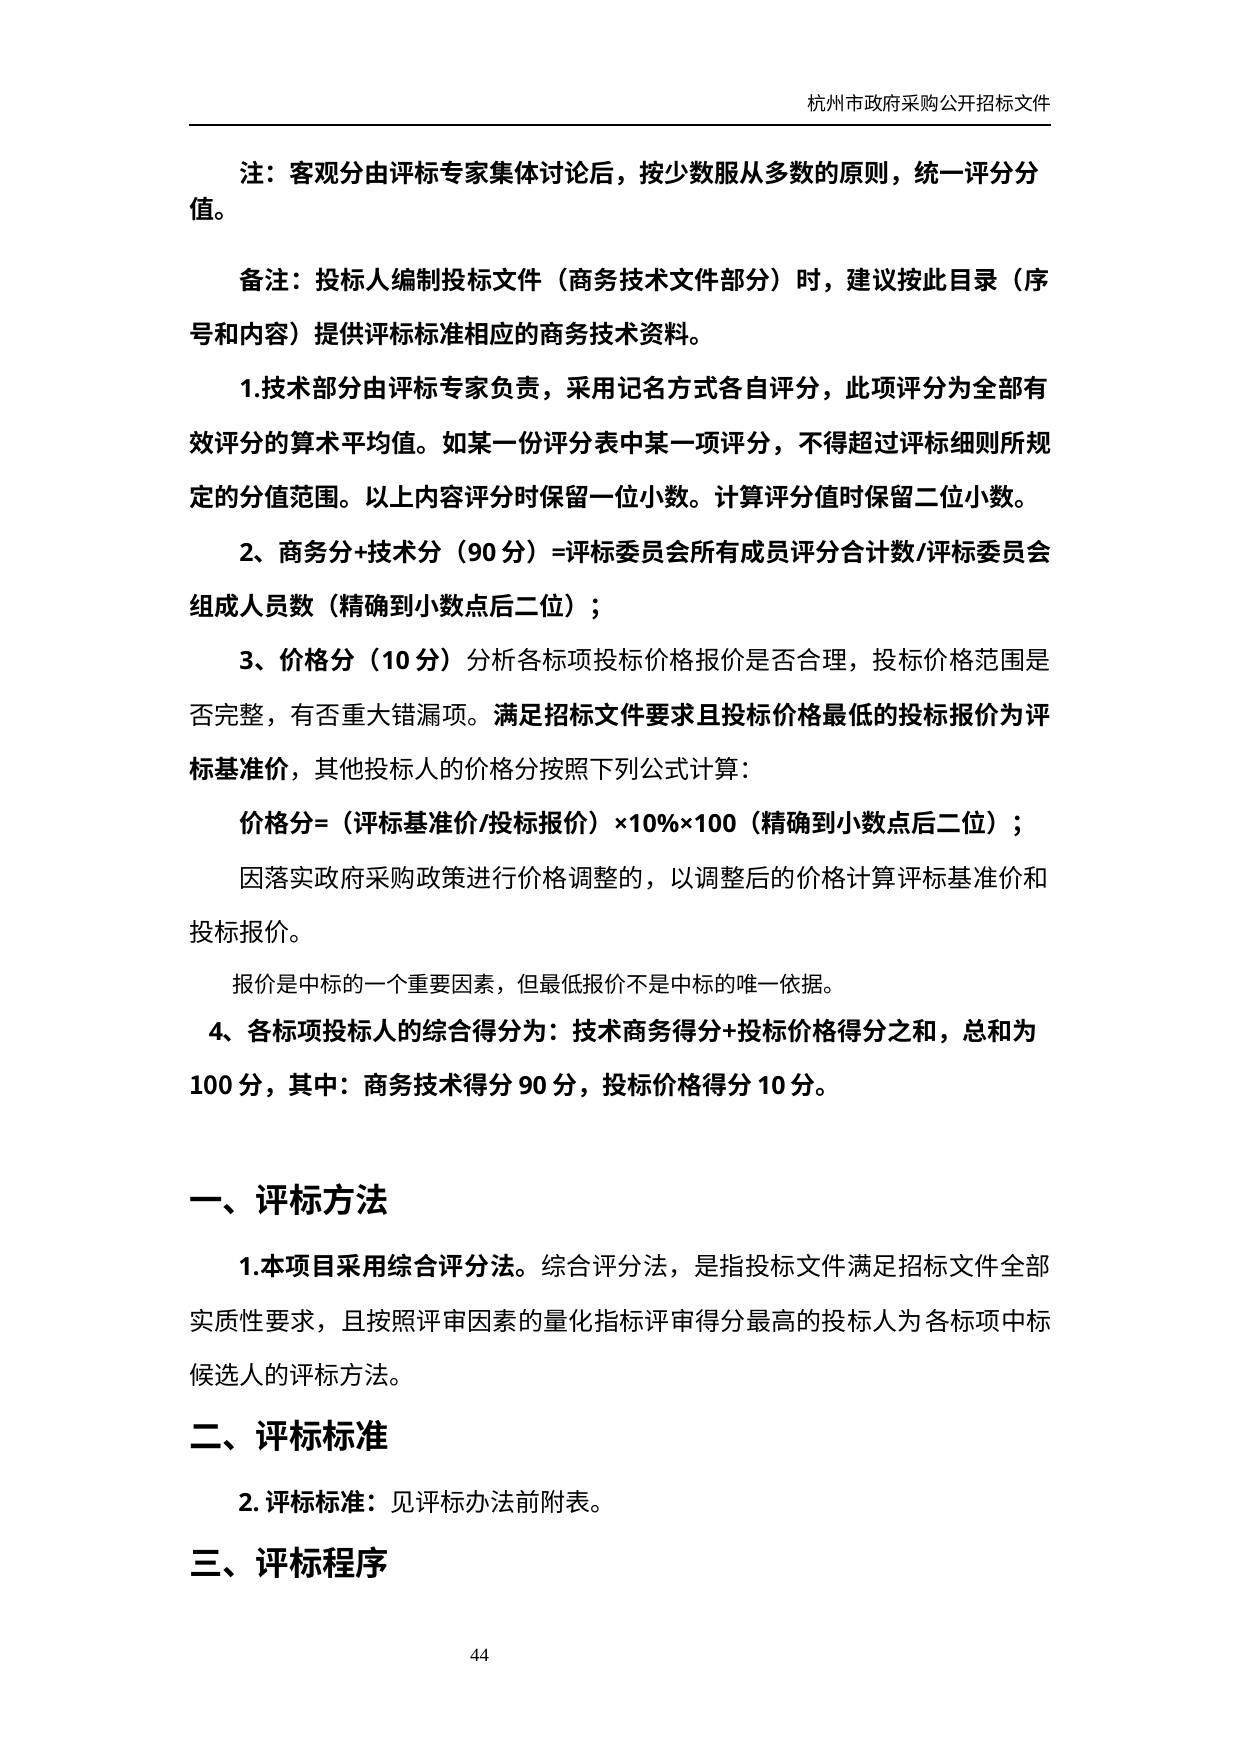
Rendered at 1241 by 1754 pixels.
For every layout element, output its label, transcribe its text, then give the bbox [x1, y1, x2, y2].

text 二、评标标准 [189, 1410, 1051, 1458]
text 备注：投标人编制投标文件（商务技术文件部分）时，建议按此目录（序号和内容）提供评标标准相应的商务技术资料。 [189, 260, 1051, 351]
text 一、评标方法 [189, 1174, 1051, 1222]
text 价格分=（评标基准价/投标报价）×10%×100（精确到小数点后二位）； [189, 804, 1051, 840]
text 3、价格分（10分）分析各标项投标价格报价是否合理，投标价格范围是否完整，有否重大错漏项。满足招标文件要求且投标价格最低的投标报价为评标基准价，其他投标人的价格分按照下列公式计算： [189, 641, 1051, 786]
text 报价是中标的一个重要因素，但最低报价不是中标的唯一依据。 [189, 967, 1051, 999]
text 因落实政府采购政策进行价格调整的，以调整后的价格计算评标基准价和投标报价。 [189, 858, 1051, 949]
text 2、商务分+技术分（90分）=评标委员会所有成员评分合计数/评标委员会组成人员数（精确到小数点后二位）； [189, 532, 1051, 623]
text 1.本项目采用综合评分法。综合评分法，是指投标文件满足招标文件全部实质性要求，且按照评审因素的量化指标评审得分最高的投标人为各标项中标候选人的评标方法。 [189, 1247, 1051, 1392]
text 注：客观分由评标专家集体讨论后，按少数服从多数的原则，统一评分分值。 [189, 153, 1051, 226]
subtitle 4、各标项投标人的综合得分为：技术商务得分+投标价格得分之和，总和为100分，其中：商务技术得分90分，投标价格得分10分。 [189, 1011, 1051, 1102]
text 三、评标程序 [189, 1536, 1051, 1584]
text 2. 评标标准：见评标办法前附表。 [189, 1482, 1051, 1518]
text 1.技术部分由评标专家负责，采用记名方式各自评分，此项评分为全部有效评分的算术平均值。如某一份评分表中某一项评分，不得超过评标细则所规定的分值范围。以上内容评分时保留一位小数。计算评分值时保留二位小数。 [189, 369, 1051, 514]
